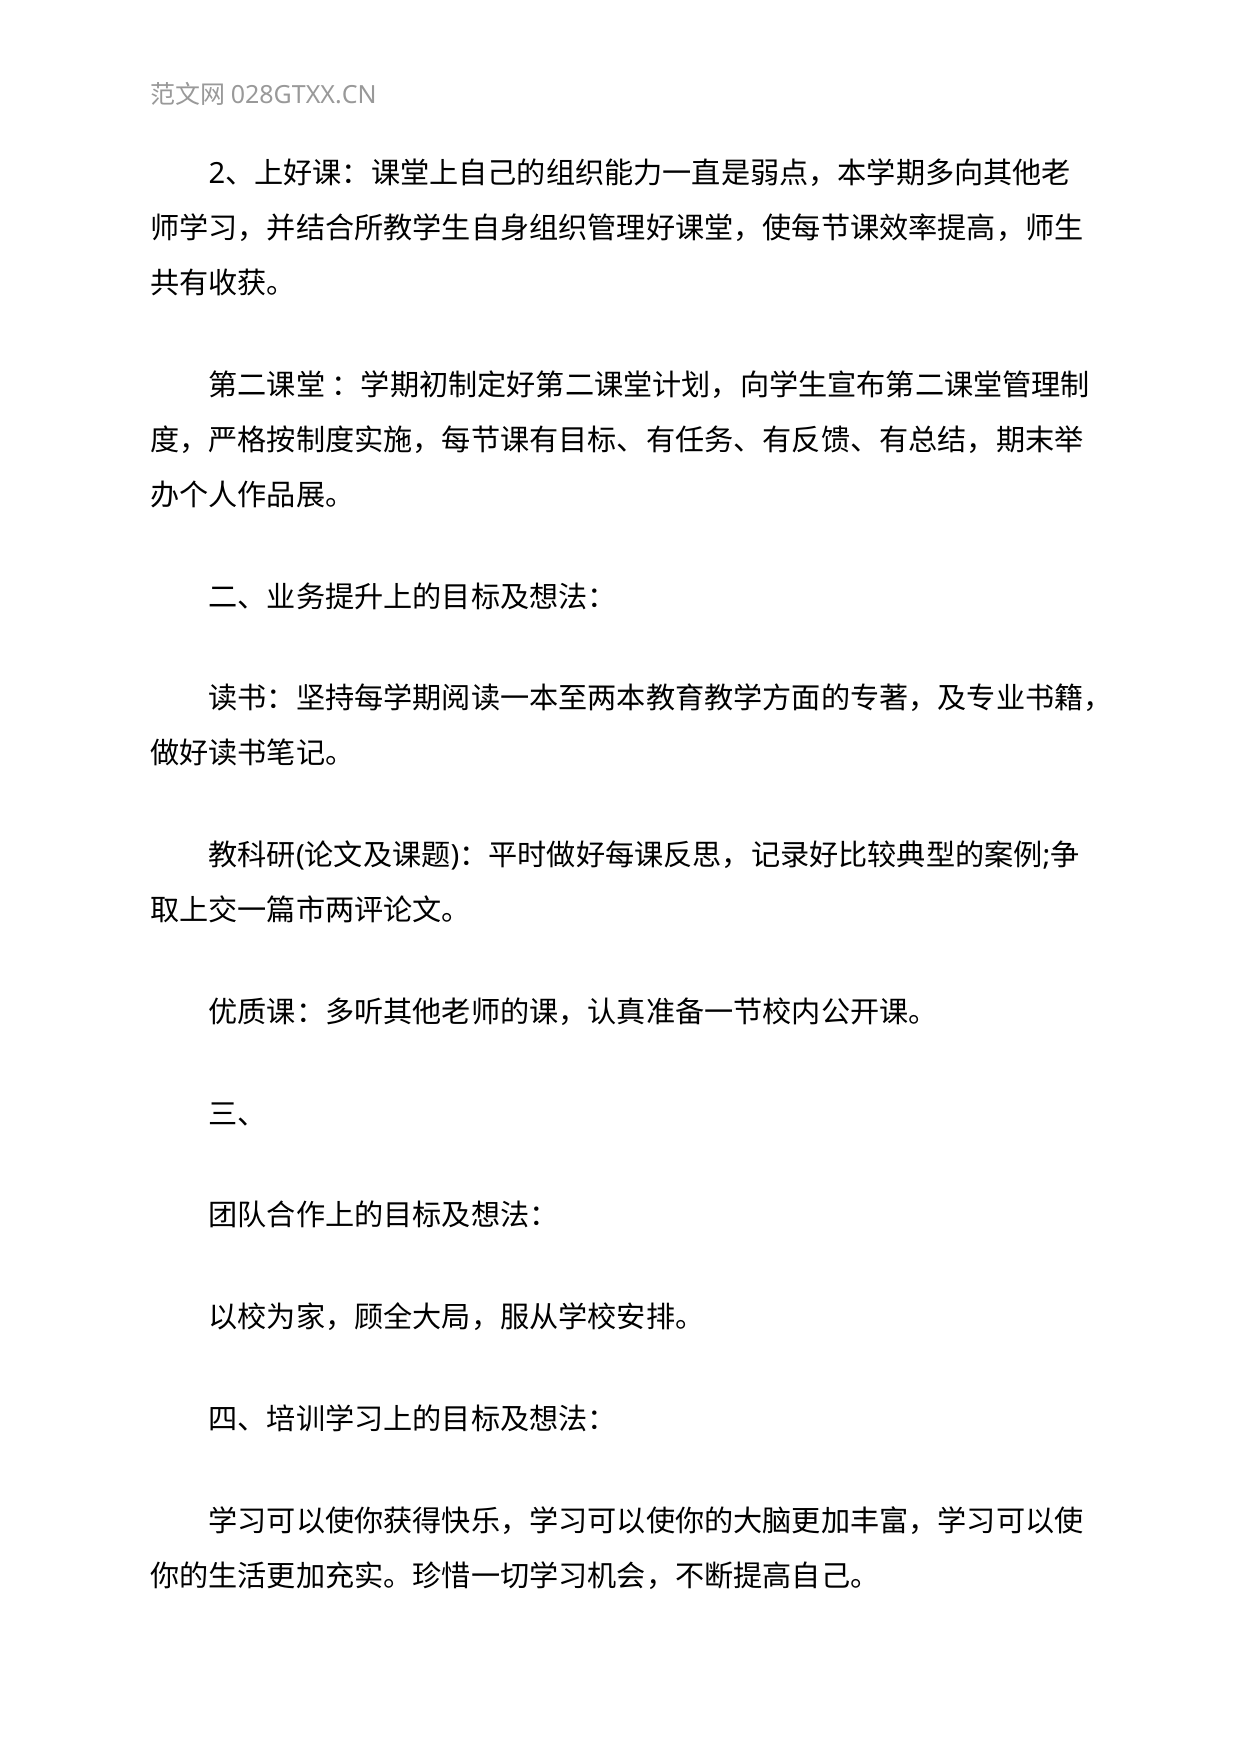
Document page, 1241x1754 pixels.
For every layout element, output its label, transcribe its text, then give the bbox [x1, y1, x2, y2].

text 学习可以使你获得快乐，学习可以使你的大脑更加丰富，学习可以使你的生活更加充实。珍惜一切学习机会，不断提高自己。 [150, 1497, 1090, 1594]
text 以校为家，顾全大局，服从学校安排。 [150, 1294, 1090, 1336]
text 2、上好课：课堂上自己的组织能力一直是弱点，本学期多向其他老师学习，并结合所教学生自身组织管理好课堂，使每节课效率提高，师生共有收获。 [150, 150, 1090, 302]
text 第二课堂 ：学期初制定好第二课堂计划，向学生宣布第二课堂管理制度，严格按制度实施，每节课有目标、有任务、有反馈、有总结，期末举办个人作品展。 [150, 362, 1090, 514]
text 团队合作上的目标及想法： [150, 1192, 1090, 1234]
text 二、业务提升上的目标及想法： [150, 573, 1090, 616]
text 读书：坚持每学期阅读一本至两本教育教学方面的专著，及专业书籍，做好读书笔记。 [150, 675, 1090, 772]
text 三、 [150, 1090, 1090, 1132]
text 优质课：多听其他老师的课，认真准备一节校内公开课。 [150, 988, 1090, 1031]
text 四、培训学习上的目标及想法： [150, 1396, 1090, 1438]
text 教科研(论文及课题)：平时做好每课反思，记录好比较典型的案例;争取上交一篇市两评论文。 [150, 832, 1090, 929]
